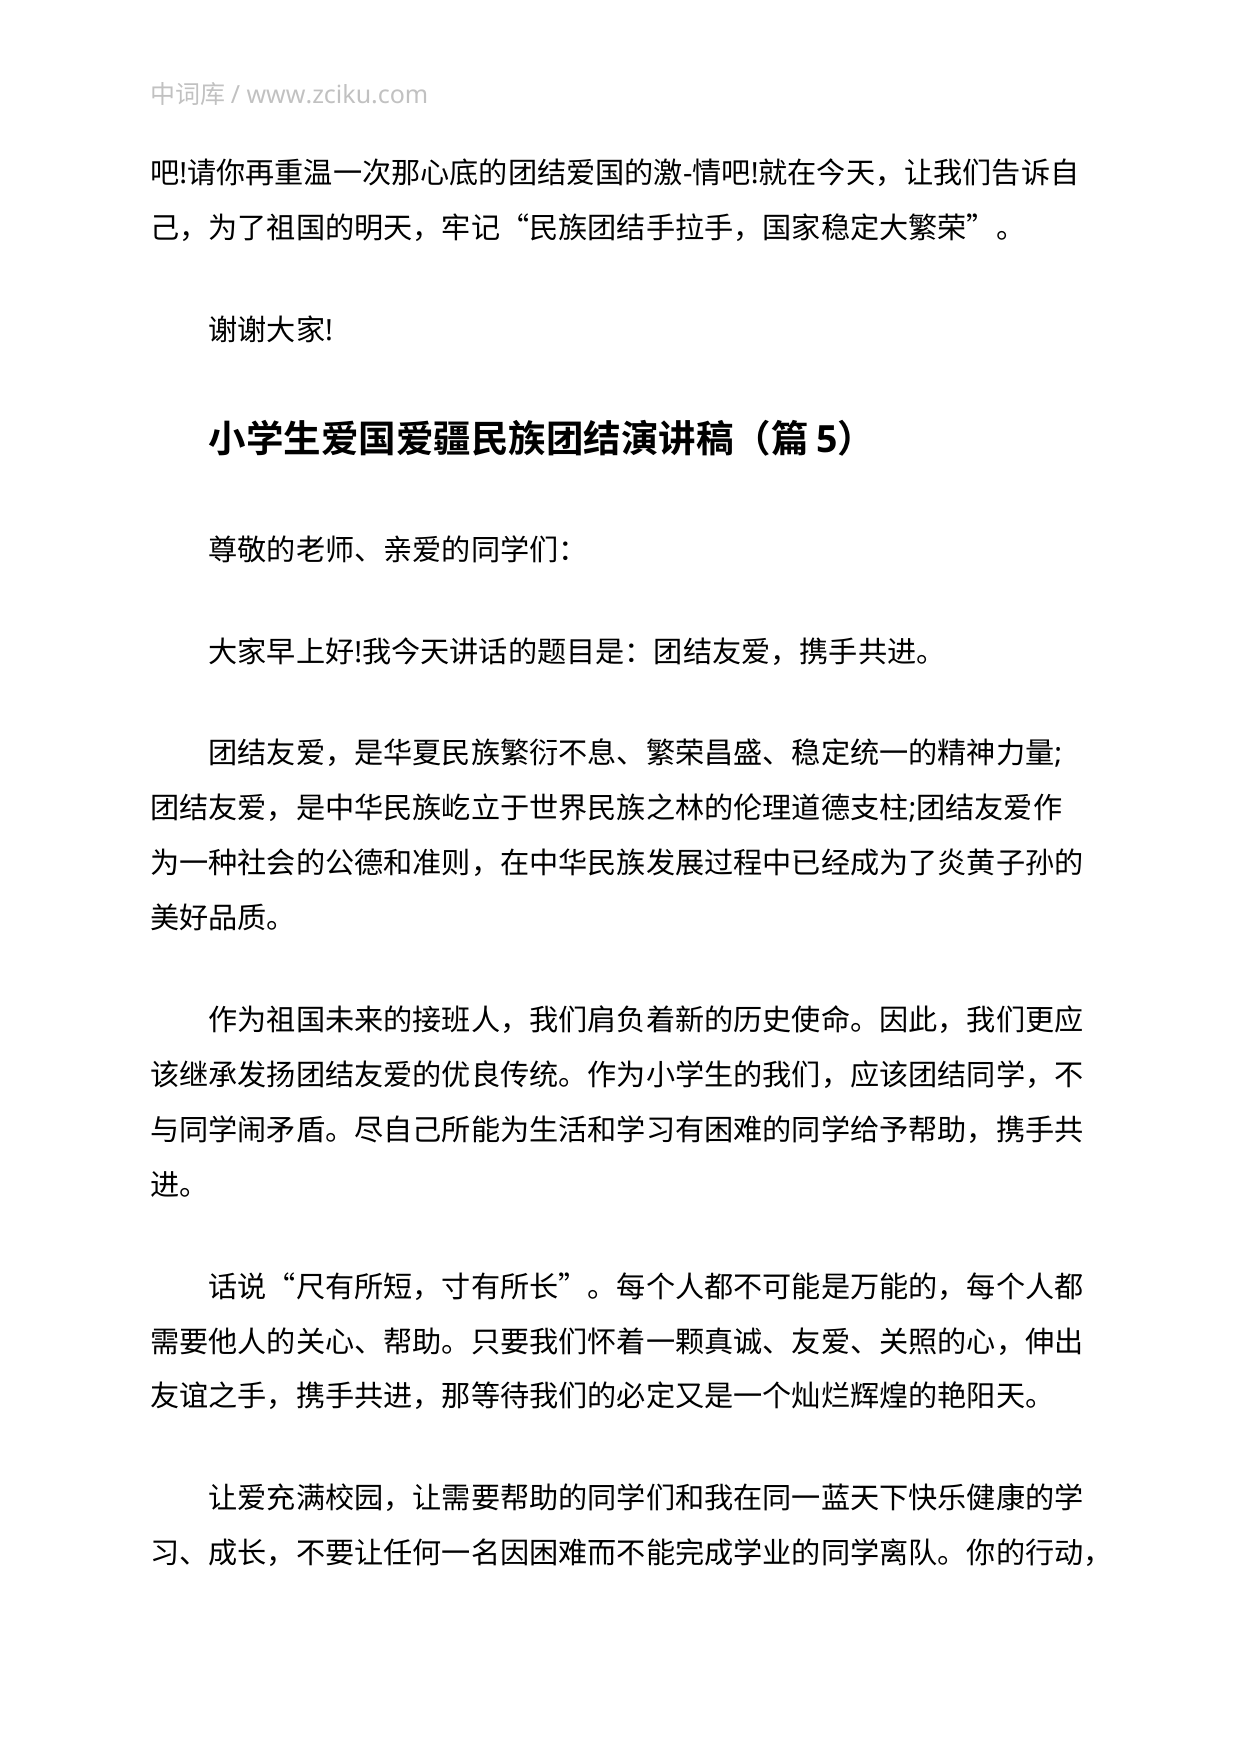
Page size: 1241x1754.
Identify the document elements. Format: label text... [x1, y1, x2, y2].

text 团结友爱，是华夏民族繁衍不息、繁荣昌盛、稳定统一的精神力量;团结友爱，是中华民族屹立于世界民族之林的伦理道德支柱;团结友爱作为一种社会的公德和准则，在中华民族发展过程中已经成为了炎黄子孙的美好品质。 [150, 730, 1090, 937]
text 作为祖国未来的接班人，我们肩负着新的历史使命。因此，我们更应该继承发扬团结友爱的优良传统。作为小学生的我们，应该团结同学，不与同学闹矛盾。尽自己所能为生活和学习有困难的同学给予帮助，携手共进。 [150, 997, 1090, 1204]
text 谢谢大家! [150, 307, 1090, 349]
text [150, 1475, 1090, 1572]
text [150, 150, 1090, 247]
text 小学生爱国爱疆民族团结演讲稿（篇5） [150, 409, 1090, 463]
text 话说“尺有所短，寸有所长”。每个人都不可能是万能的，每个人都需要他人的关心、帮助。只要我们怀着一颗真诚、友爱、关照的心，伸出友谊之手，携手共进，那等待我们的必定又是一个灿烂辉煌的艳阳天。 [150, 1263, 1090, 1415]
text 大家早上好!我今天讲话的题目是：团结友爱，携手共进。 [150, 628, 1090, 671]
text 尊敬的老师、亲爱的同学们： [150, 526, 1090, 569]
